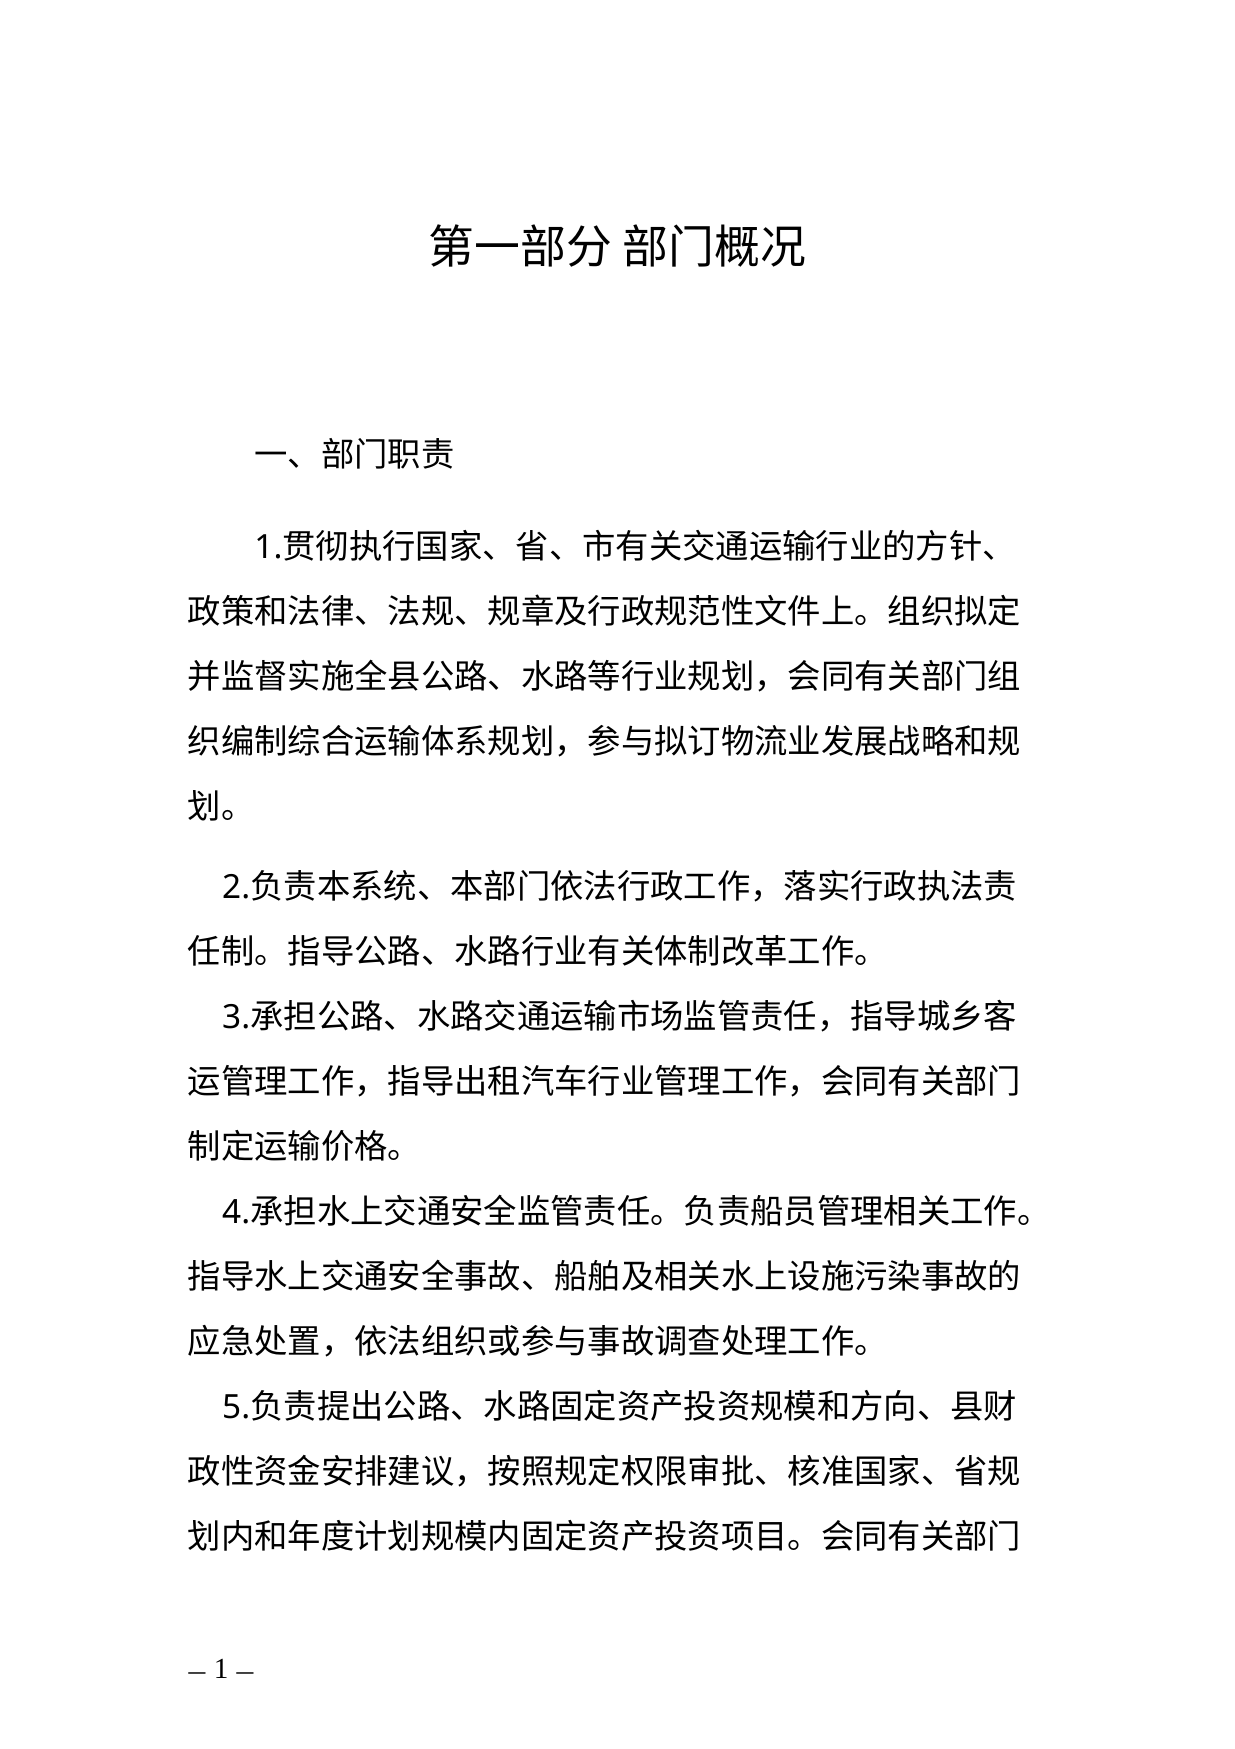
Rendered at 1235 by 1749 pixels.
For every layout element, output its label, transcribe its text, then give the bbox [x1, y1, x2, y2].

text 4.承担水上交通安全监管责任。负责船员管理相关工作。指导水上交通安全事故、船舶及相关水上设施污染事故的应急处置，依法组织或参与事故调查处理工作。 [187, 1177, 1047, 1372]
text 3.承担公路、水路交通运输市场监管责任，指导城乡客运管理工作，指导出租汽车行业管理工作，会同有关部门制定运输价格。 [187, 982, 1047, 1177]
subtitle 第一部分 部门概况 [187, 194, 1047, 292]
text 2.负责本系统、本部门依法行政工作，落实行政执法责任制。指导公路、水路行业有关体制改革工作。 [187, 852, 1047, 982]
text 1.贯彻执行国家、省、市有关交通运输行业的方针、政策和法律、法规、规章及行政规范性文件上。组织拟定并监督实施全县公路、水路等行业规划，会同有关部门组织编制综合运输体系规划，参与拟订物流业发展战略和规划。 [187, 511, 1047, 836]
subtitle 一、部门职责 [187, 419, 1047, 484]
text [187, 1372, 1047, 1567]
